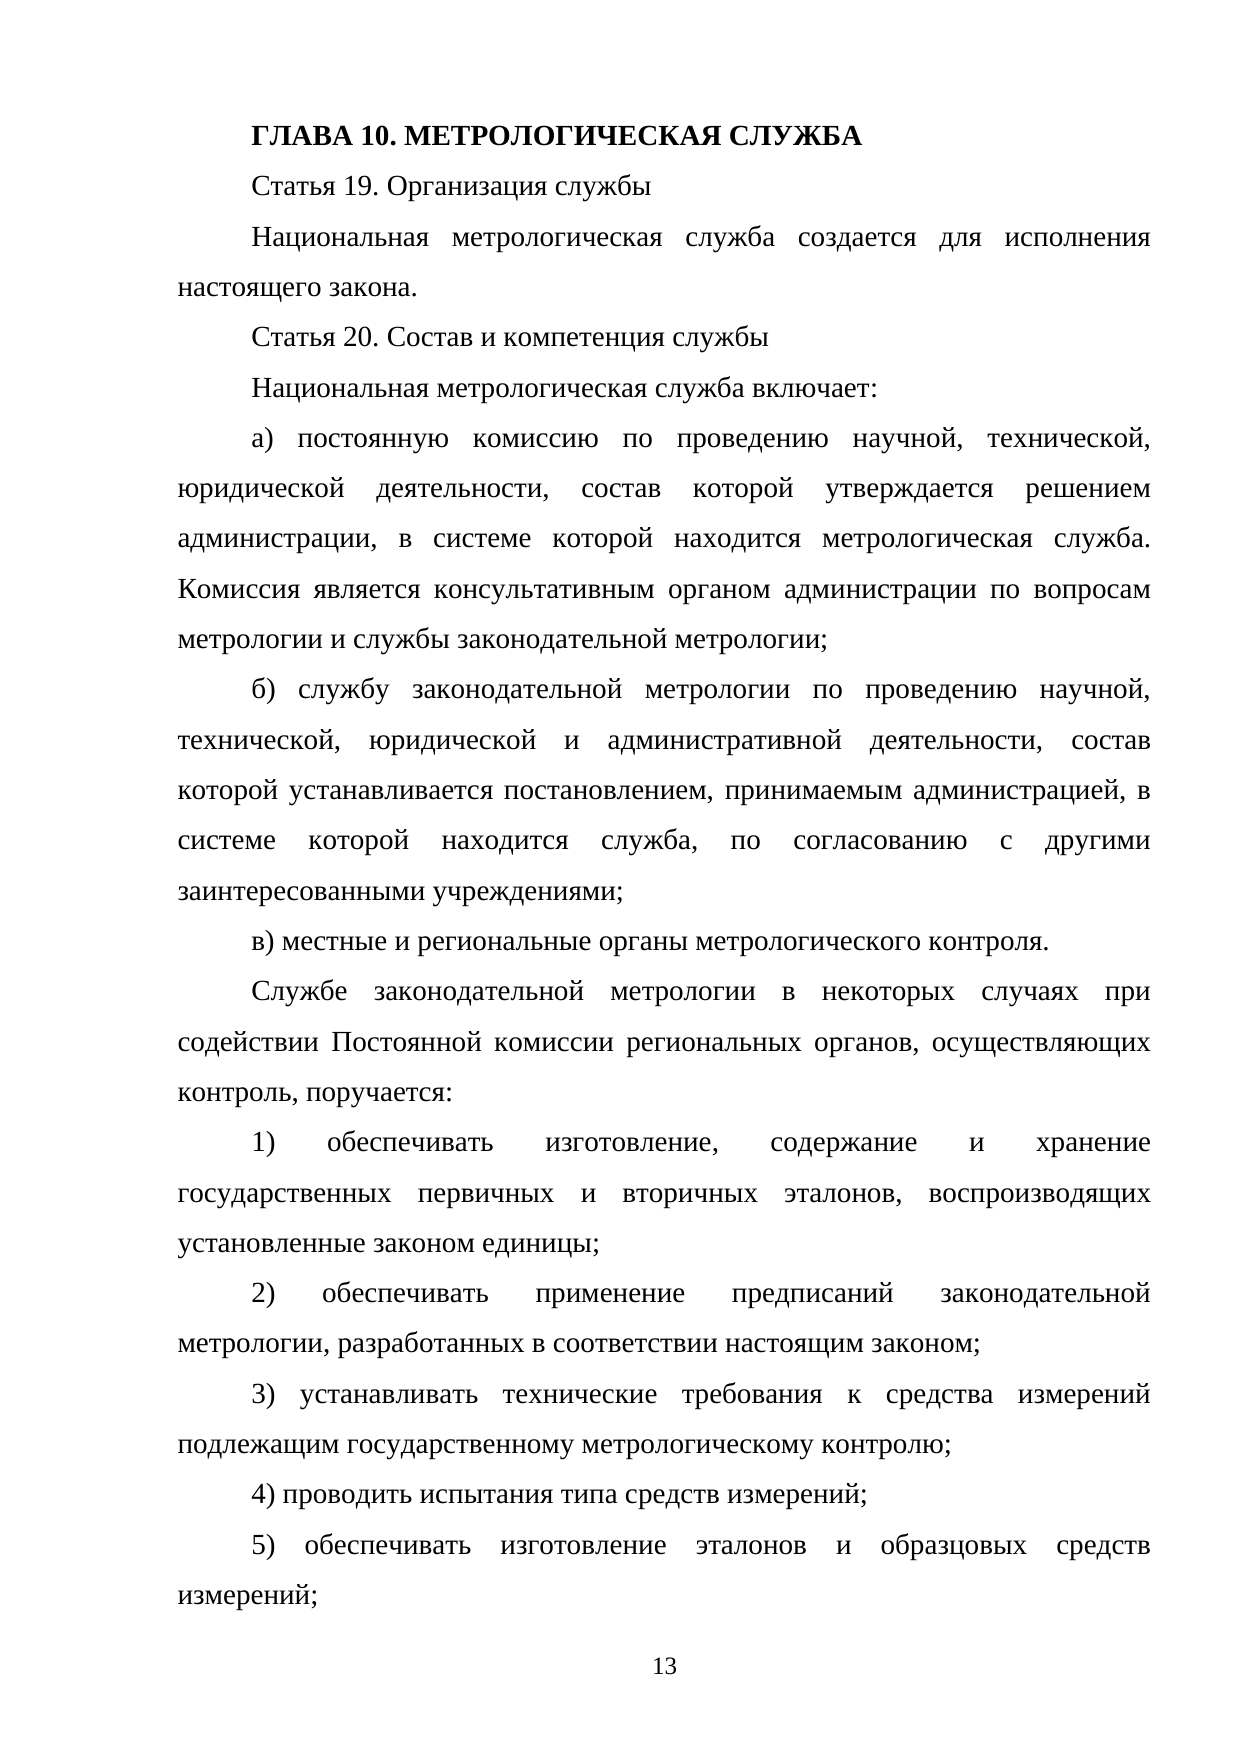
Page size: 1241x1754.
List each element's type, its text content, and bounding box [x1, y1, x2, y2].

text ГЛАВА 10. МЕТРОЛОГИЧЕСКАЯ СЛУЖБА [177, 118, 1152, 152]
text Национальная метрологическая служба создается для исполнения настоящего закона. [177, 219, 1152, 303]
text Службе законодательной метрологии в некоторых случаях при содействии Постоянной комиссии региональных органов, осуществляющих контроль, поручается: [177, 973, 1152, 1108]
subtitle Статья 20. Состав и компетенция службы [177, 319, 1152, 353]
text б) службу законодательной метрологии по проведению научной, технической, юридической и административной деятельности, состав которой устанавливается постановлением, принимаемым администрацией, в системе которой находится служба, по согласованию с другими заинтересованными учреждениями; [177, 672, 1152, 906]
text 1) обеспечивать изготовление, содержание и хранение государственных первичных и вторичных эталонов, воспроизводящих установленные законом единицы; [177, 1124, 1152, 1258]
text Статья 19. Организация службы [177, 168, 1152, 202]
text 3) устанавливать технические требования к средства измерений подлежащим государственному метрологическому контролю; [177, 1376, 1152, 1460]
text 2) обеспечивать применение предписаний законодательной метрологии, разработанных в соответствии настоящим законом; [177, 1275, 1152, 1359]
text а) постоянную комиссию по проведению научной, технической, юридической деятельности, состав которой утверждается решением администрации, в системе которой находится метрологическая служба. Комиссия является консультативным органом администрации по вопросам метрологии и службы законодательной метрологии; [177, 420, 1152, 655]
text Национальная метрологическая служба включает: [177, 370, 1152, 403]
text 4) проводить испытания типа средств измерений; [177, 1477, 1152, 1510]
text в) местные и региональные органы метрологического контроля. [177, 923, 1152, 957]
text 5) обеспечивать изготовление эталонов и образцовых средств измерений; [177, 1527, 1152, 1611]
